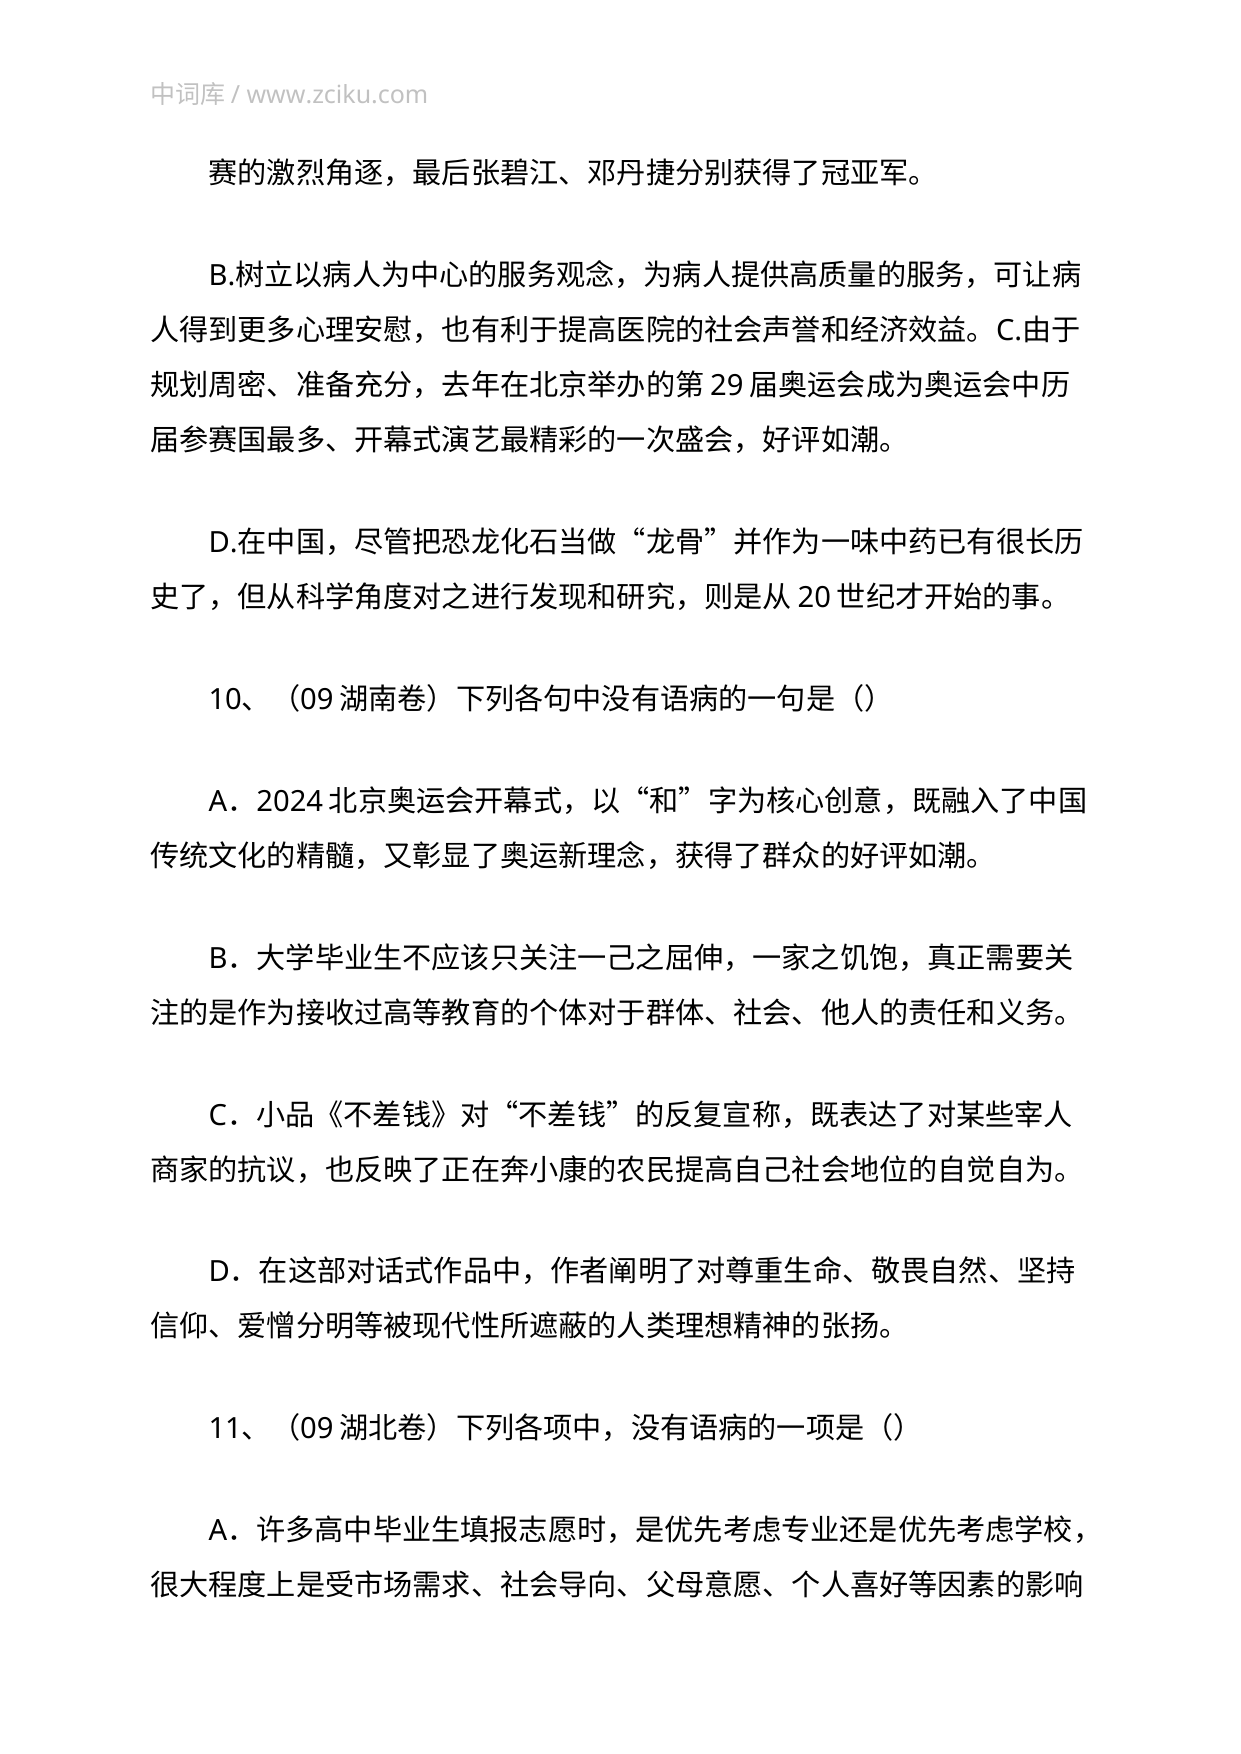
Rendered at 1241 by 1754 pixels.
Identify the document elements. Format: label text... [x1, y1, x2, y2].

text B.树立以病人为中心的服务观念，为病人提供高质量的服务，可让病人得到更多心理安慰，也有利于提高医院的社会声誉和经济效益。C.由于规划周密、准备充分，去年在北京举办的第29届奥运会成为奥运会中历届参赛国最多、开幕式演艺最精彩的一次盛会，好评如潮。 [150, 252, 1090, 459]
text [150, 1507, 1090, 1604]
text 10、（09湖南卷）下列各句中没有语病的一句是（） [150, 676, 1090, 718]
text A．2024北京奥运会开幕式，以“和”字为核心创意，既融入了中国传统文化的精髓，又彰显了奥运新理念，获得了群众的好评如潮。 [150, 777, 1090, 875]
text D．在这部对话式作品中，作者阐明了对尊重生命、敬畏自然、坚持信仰、爱憎分明等被现代性所遮蔽的人类理想精神的张扬。 [150, 1248, 1090, 1345]
text D.在中国，尽管把恐龙化石当做“龙骨”并作为一味中药已有很长历史了，但从科学角度对之进行发现和研究，则是从20世纪才开始的事。 [150, 518, 1090, 616]
text C．小品《不差钱》对“不差钱”的反复宣称，既表达了对某些宰人商家的抗议，也反映了正在奔小康的农民提高自己社会地位的自觉自为。 [150, 1091, 1090, 1188]
text B．大学毕业生不应该只关注一己之屈伸，一家之饥饱，真正需要关注的是作为接收过高等教育的个体对于群体、社会、他人的责任和义务。 [150, 934, 1090, 1032]
text 赛的激烈角逐，最后张碧江、邓丹捷分别获得了冠亚军。 [150, 150, 1090, 192]
text 11、（09湖北卷）下列各项中，没有语病的一项是（） [150, 1404, 1090, 1447]
